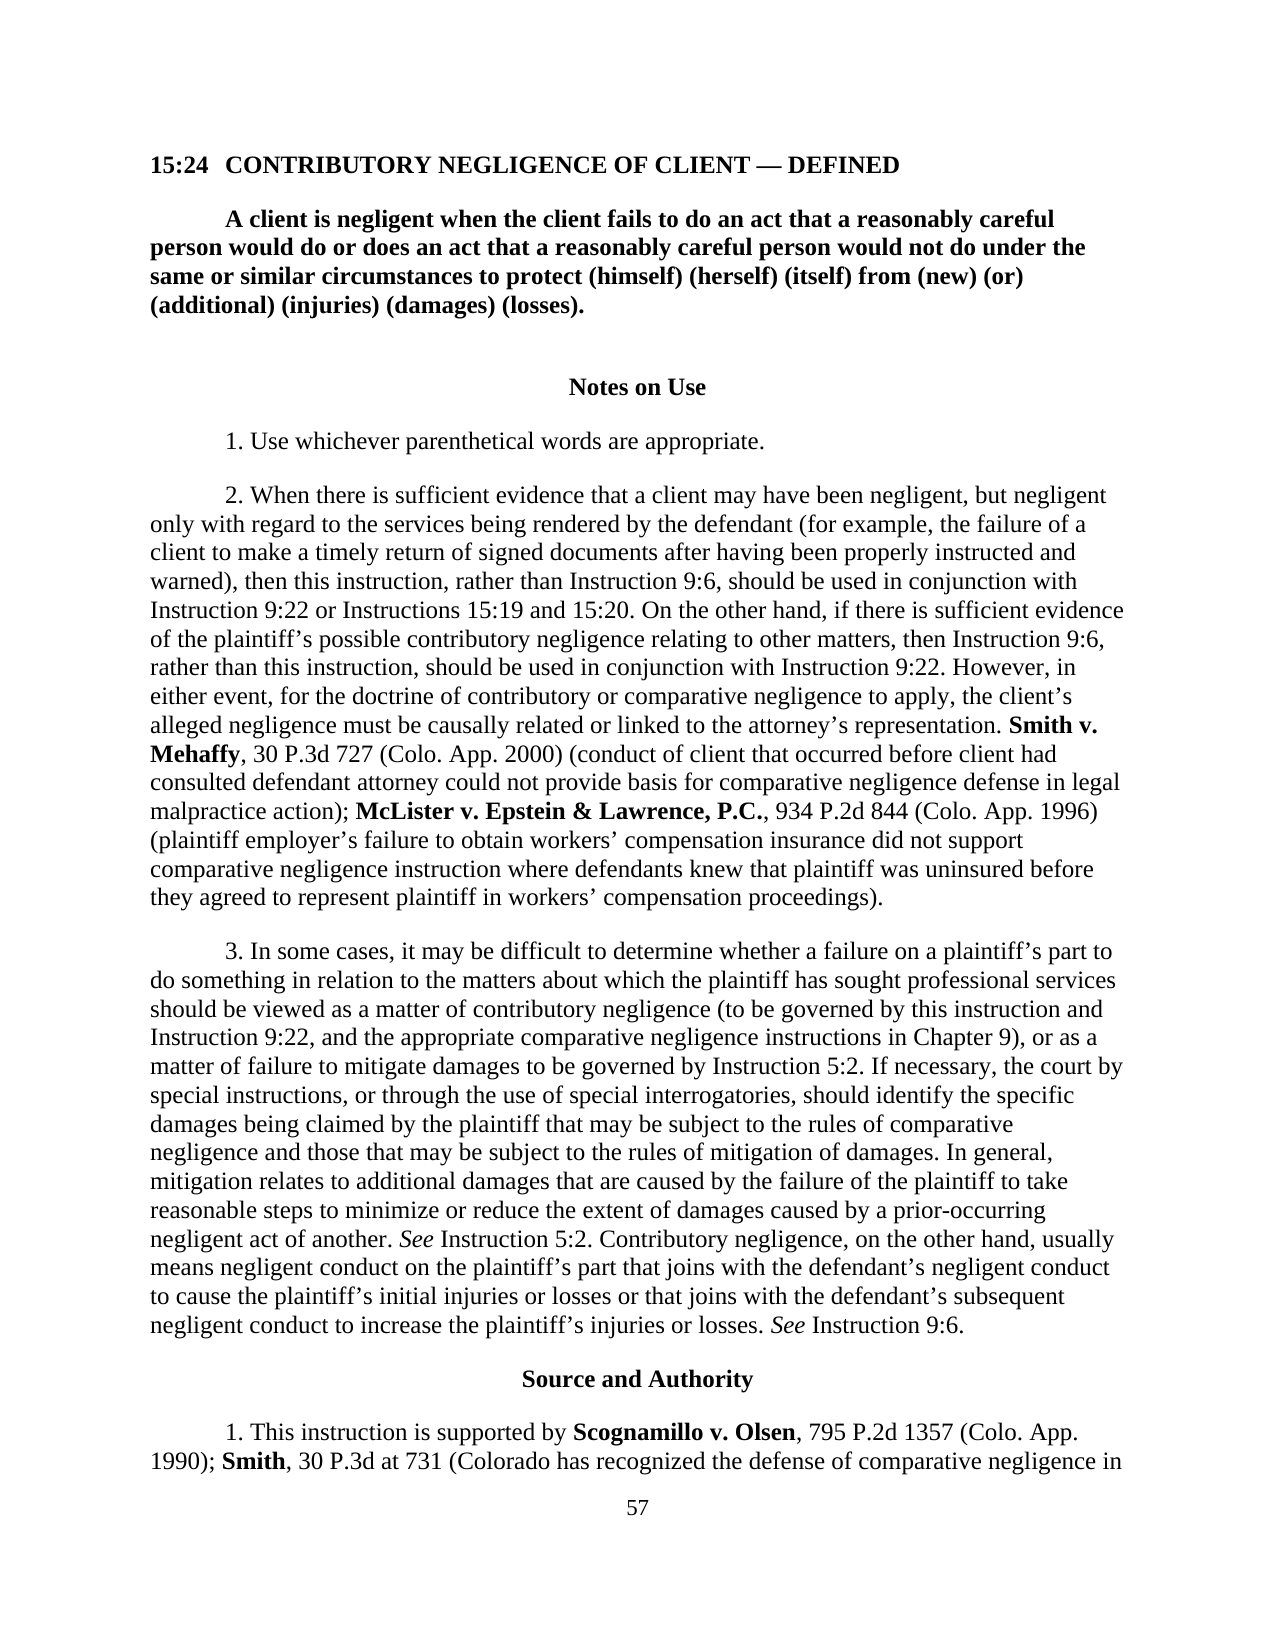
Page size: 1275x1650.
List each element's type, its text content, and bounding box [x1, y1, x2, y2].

text Source and Authority [150, 1364, 1125, 1392]
text 2. When there is sufficient evidence that a client may have been negligent, but negligent only with regard to the services being rendered by the defendant (for example, the failure of a client to make a timely return of signed documents after having been properly instructed and warned), then this instruction, rather than Instruction 9:6, should be used in conjunction with Instruction 9:22 or Instructions 15:19 and 15:20. On the other hand, if there is sufficient evidence of the plaintiff’s possible contributory negligence relating to other matters, then Instruction 9:6, rather than this instruction, should be used in conjunction with Instruction 9:22. However, in either event, for the doctrine of contributory or comparative negligence to apply, the client’s alleged negligence must be causally related or linked to the attorney’s representation. Smith v. Mehaffy, 30 P.3d 727 (Colo. App. 2000) (conduct of client that occurred before client had consulted defendant attorney could not provide basis for comparative negligence defense in legal malpractice action); McLister v. Epstein & Lawrence, P.C., 934 P.2d 844 (Colo. App. 1996) (plaintiff employer’s failure to obtain workers’ compensation insurance did not support comparative negligence instruction where defendants knew that plaintiff was uninsured before they agreed to represent plaintiff in workers’ compensation proceedings). [150, 480, 1125, 911]
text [150, 1417, 1125, 1475]
text 3. In some cases, it may be difficult to determine whether a failure on a plaintiff’s part to do something in relation to the matters about which the plaintiff has sought professional services should be viewed as a matter of contributory negligence (to be governed by this instruction and Instruction 9:22, and the appropriate comparative negligence instructions in Chapter 9), or as a matter of failure to mitigate damages to be governed by Instruction 5:2. If necessary, the court by special instructions, or through the use of special interrogatories, should identify the specific damages being claimed by the plaintiff that may be subject to the rules of comparative negligence and those that may be subject to the rules of mitigation of damages. In general, mitigation relates to additional damages that are caused by the failure of the plaintiff to take reasonable steps to minimize or reduce the extent of damages caused by a prior-occurring negligent act of another. See Instruction 5:2. Contributory negligence, on the other hand, usually means negligent conduct on the plaintiff’s part that joins with the defendant’s negligent conduct to cause the plaintiff’s initial injuries or losses or that joins with the defendant’s subsequent negligent conduct to increase the plaintiff’s injuries or losses. See Instruction 9:6. [150, 936, 1125, 1339]
text A client is negligent when the client fails to do an act that a reasonably careful person would do or does an act that a reasonably careful person would not do under the same or similar circumstances to protect (himself) (herself) (itself) from (new) (or) (additional) (injuries) (damages) (losses). [150, 204, 1125, 319]
text Notes on Use [150, 372, 1125, 401]
text 1. Use whichever parenthetical words are appropriate. [150, 426, 1125, 455]
text 15:24 CONTRIBUTORY NEGLIGENCE OF CLIENT — DEFINED [150, 150, 1125, 179]
